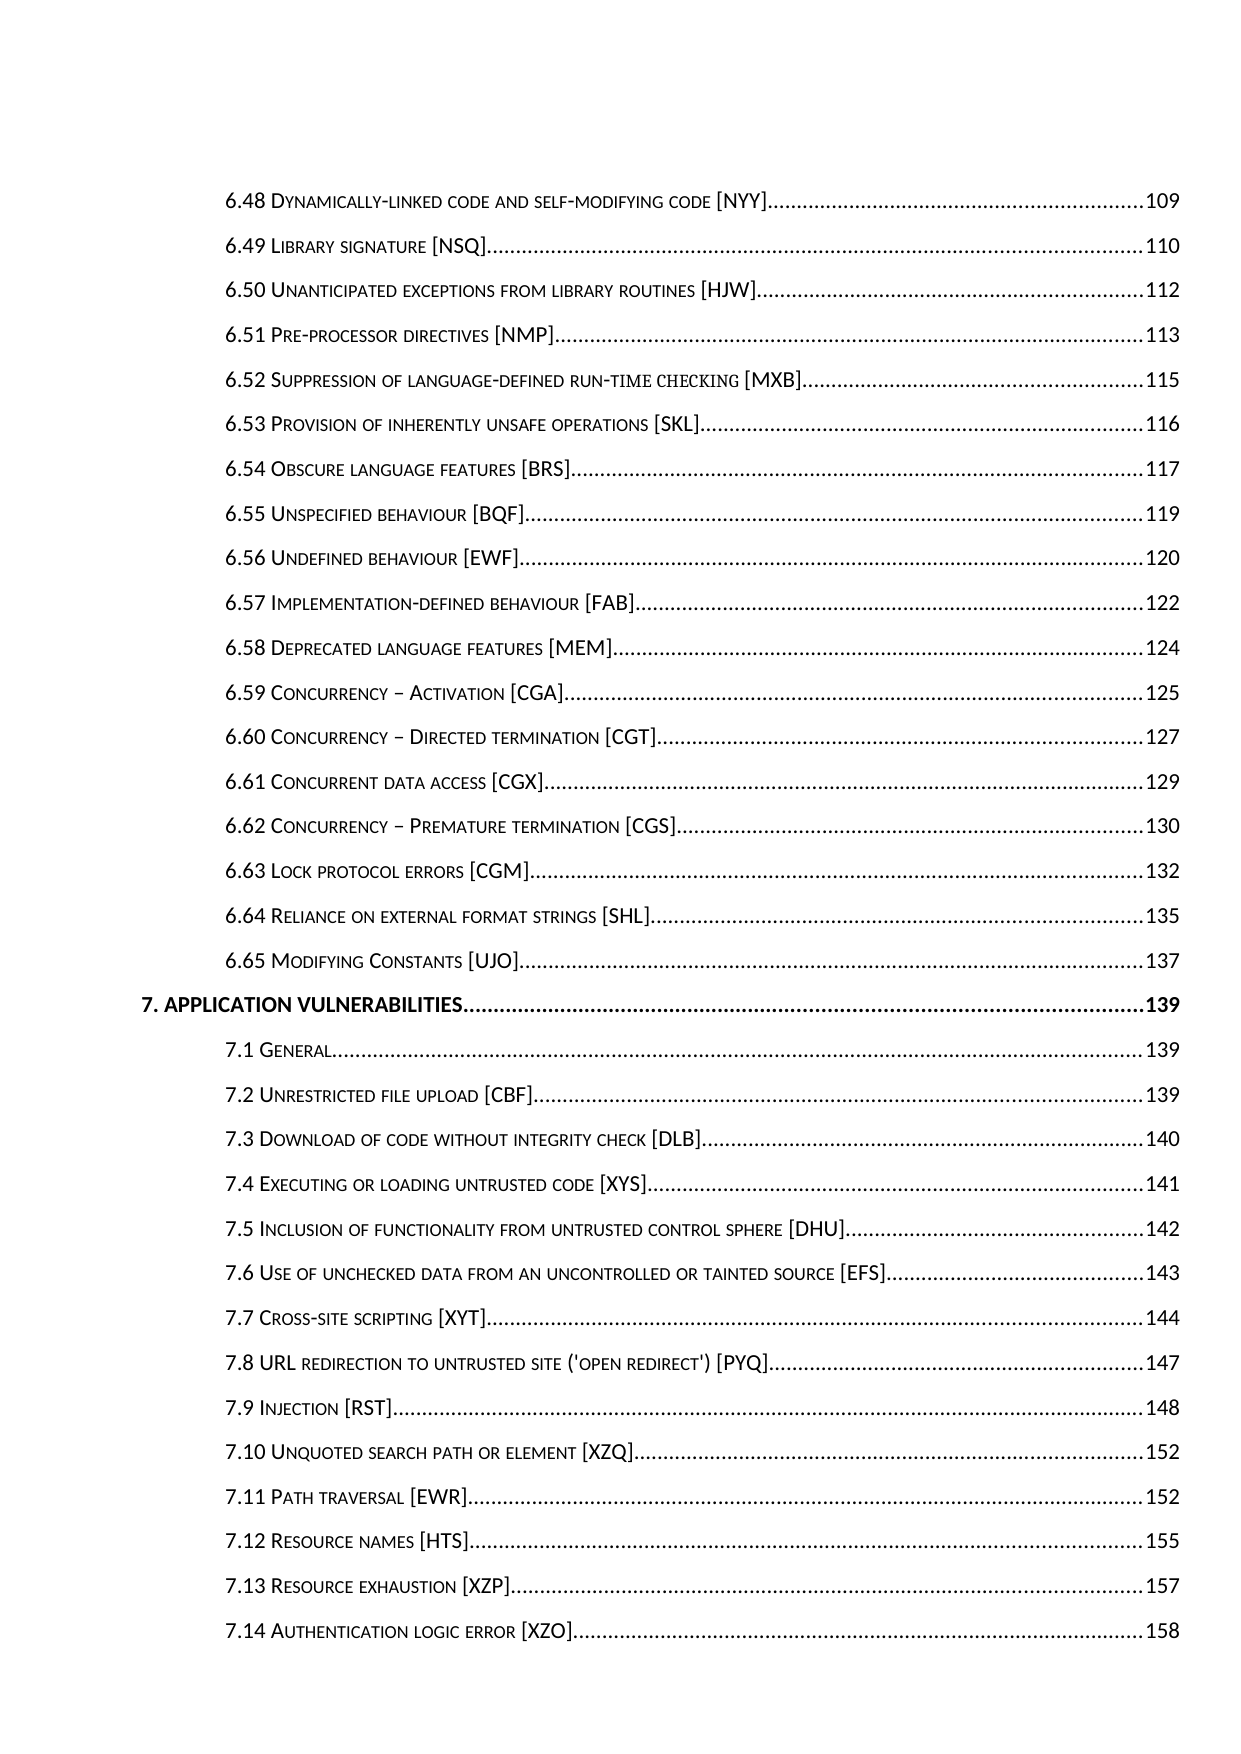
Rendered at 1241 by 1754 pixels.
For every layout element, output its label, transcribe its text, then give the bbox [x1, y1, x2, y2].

text 7.2 Unrestricted file upload [CBF] 139 [225, 1080, 1182, 1108]
text 7. Application vulnerabilities 139 [141, 990, 1182, 1018]
text 7.14 Authentication logic error [XZO] 158 [225, 1616, 1182, 1644]
text 6.52 Suppression of language-defined run-time checking [MXB] 115 [225, 365, 1182, 393]
text 6.65 Modifying Constants [UJO] 137 [225, 946, 1182, 974]
text 7.10 Unquoted search path or element [XZQ] 152 [225, 1437, 1182, 1465]
text 7.9 Injection [RST] 148 [225, 1393, 1182, 1421]
text 7.6 Use of unchecked data from an uncontrolled or tainted source [EFS] 143 [225, 1258, 1182, 1287]
text 6.48 Dynamically-linked code and self-modifying code [NYY] 109 [225, 186, 1182, 214]
text 7.13 Resource exhaustion [XZP] 157 [225, 1571, 1182, 1599]
text 6.61 Concurrent data access [CGX] 129 [225, 767, 1182, 795]
text 7.12 Resource names [HTS] 155 [225, 1527, 1182, 1555]
text 6.64 Reliance on external format strings [SHL] 135 [225, 901, 1182, 929]
text 7.3 Download of code without integrity check [DLB] 140 [225, 1124, 1182, 1152]
text 7.7 Cross-site scripting [XYT] 144 [225, 1303, 1182, 1331]
text 6.49 Library signature [NSQ] 110 [225, 231, 1182, 259]
text 6.55 Unspecified behaviour [BQF] 119 [225, 499, 1182, 527]
text 6.51 Pre-processor directives [NMP] 113 [225, 320, 1182, 348]
text 6.57 Implementation-defined behaviour [FAB] 122 [225, 588, 1182, 616]
text 6.58 Deprecated language features [MEM] 124 [225, 633, 1182, 661]
text 6.50 Unanticipated exceptions from library routines [HJW] 112 [225, 275, 1182, 303]
text 6.63 Lock protocol errors [CGM] 132 [225, 856, 1182, 884]
text 7.1 General 139 [225, 1035, 1182, 1063]
text 6.54 Obscure language features [BRS] 117 [225, 454, 1182, 482]
text 6.59 Concurrency – Activation [CGA] 125 [225, 678, 1182, 706]
text 6.53 Provision of inherently unsafe operations [SKL] 116 [225, 409, 1182, 437]
text 7.4 Executing or loading untrusted code [XYS] 141 [225, 1169, 1182, 1197]
text 6.60 Concurrency – Directed termination [CGT] 127 [225, 722, 1182, 750]
text 7.5 Inclusion of functionality from untrusted control sphere [DHU] 142 [225, 1214, 1182, 1242]
text 6.62 Concurrency – Premature termination [CGS] 130 [225, 812, 1182, 840]
text 6.56 Undefined behaviour [EWF] 120 [225, 543, 1182, 572]
text 7.11 Path traversal [EWR] 152 [225, 1482, 1182, 1510]
text 7.8 URL redirection to untrusted site ('open redirect') [PYQ] 147 [225, 1348, 1182, 1376]
